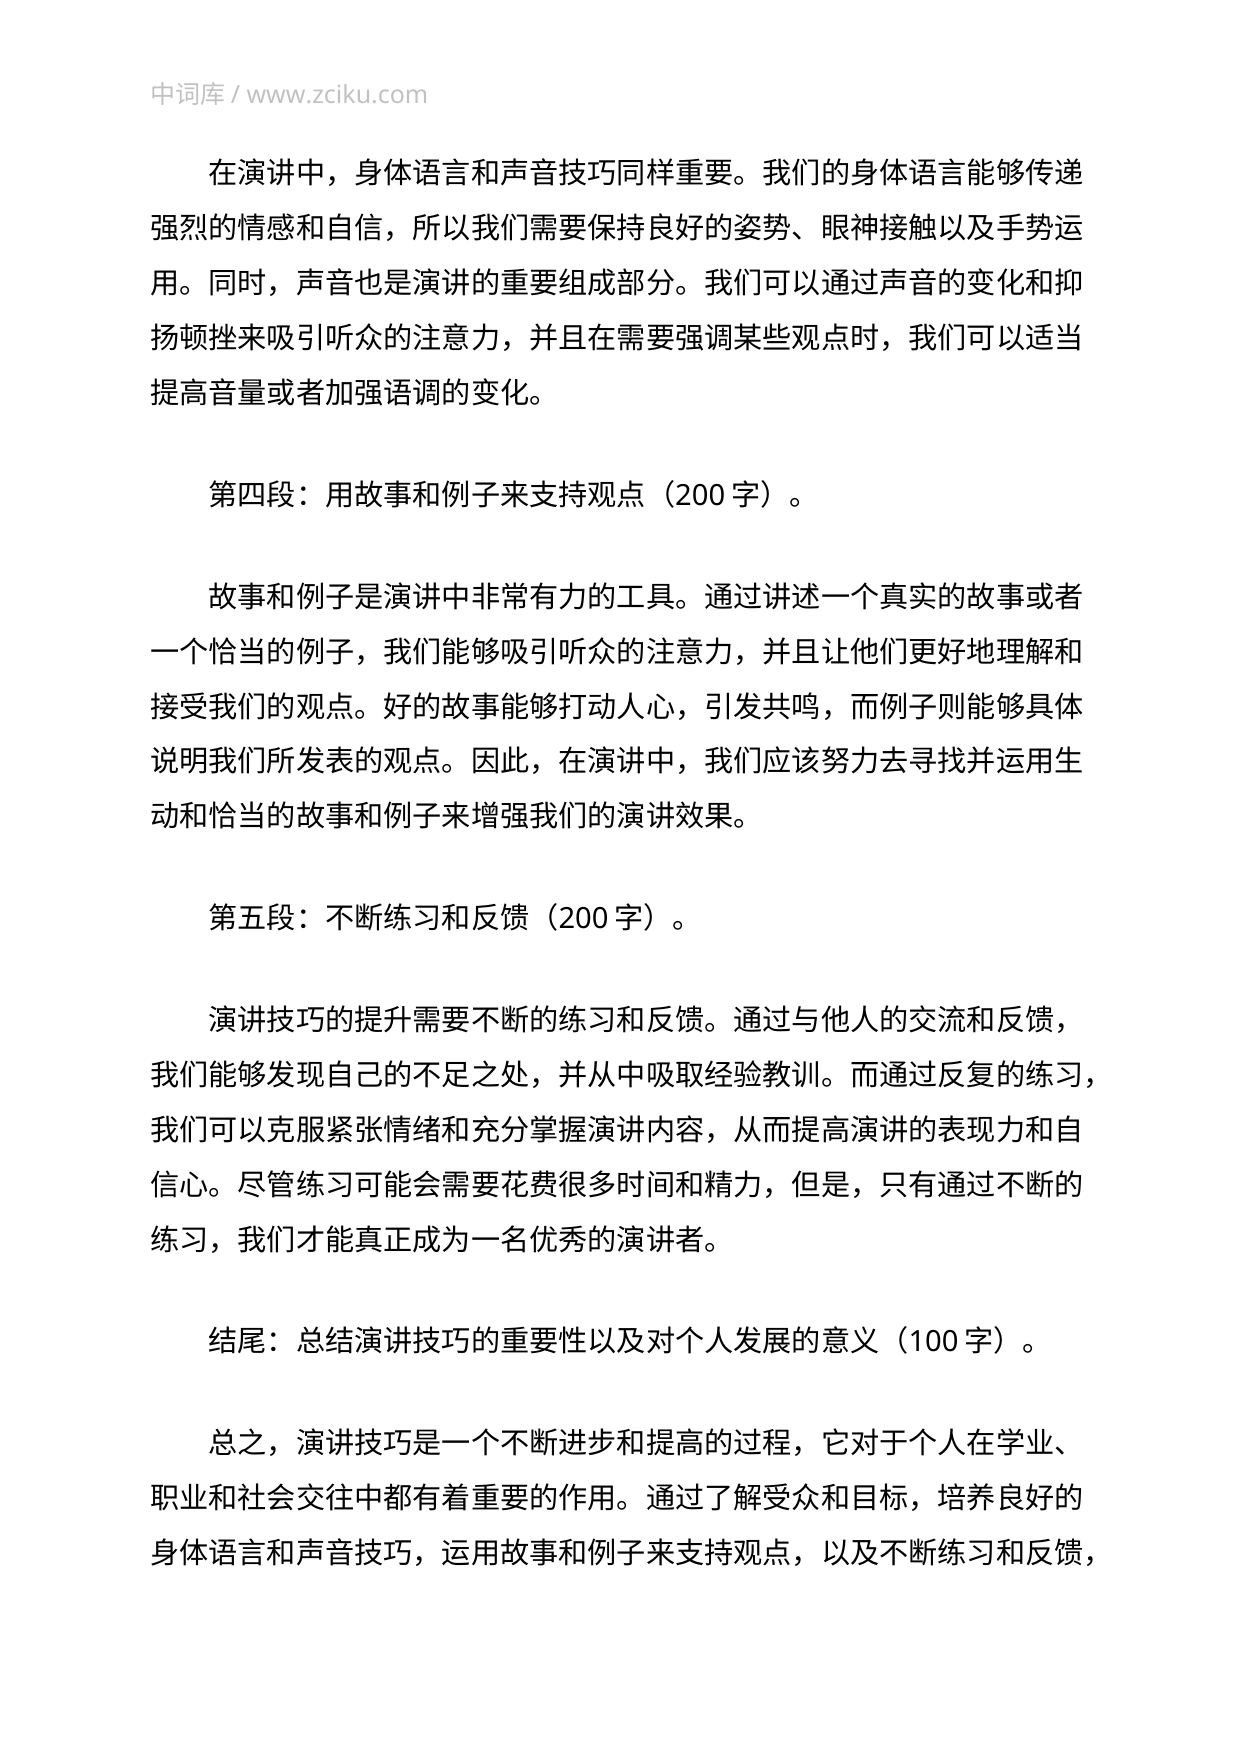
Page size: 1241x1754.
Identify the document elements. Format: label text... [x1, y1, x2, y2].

text 演讲技巧的提升需要不断的练习和反馈。通过与他人的交流和反馈，我们能够发现自己的不足之处，并从中吸取经验教训。而通过反复的练习，我们可以克服紧张情绪和充分掌握演讲内容，从而提高演讲的表现力和自信心。尽管练习可能会需要花费很多时间和精力，但是，只有通过不断的练习，我们才能真正成为一名优秀的演讲者。 [150, 997, 1090, 1258]
text 结尾：总结演讲技巧的重要性以及对个人发展的意义（100字）。 [150, 1318, 1090, 1360]
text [150, 1420, 1090, 1572]
text 故事和例子是演讲中非常有力的工具。通过讲述一个真实的故事或者一个恰当的例子，我们能够吸引听众的注意力，并且让他们更好地理解和接受我们的观点。好的故事能够打动人心，引发共鸣，而例子则能够具体说明我们所发表的观点。因此，在演讲中，我们应该努力去寻找并运用生动和恰当的故事和例子来增强我们的演讲效果。 [150, 573, 1090, 835]
text 第四段：用故事和例子来支持观点（200字）。 [150, 471, 1090, 514]
text 第五段：不断练习和反馈（200字）。 [150, 895, 1090, 937]
text 在演讲中，身体语言和声音技巧同样重要。我们的身体语言能够传递强烈的情感和自信，所以我们需要保持良好的姿势、眼神接触以及手势运用。同时，声音也是演讲的重要组成部分。我们可以通过声音的变化和抑扬顿挫来吸引听众的注意力，并且在需要强调某些观点时，我们可以适当提高音量或者加强语调的变化。 [150, 150, 1090, 412]
